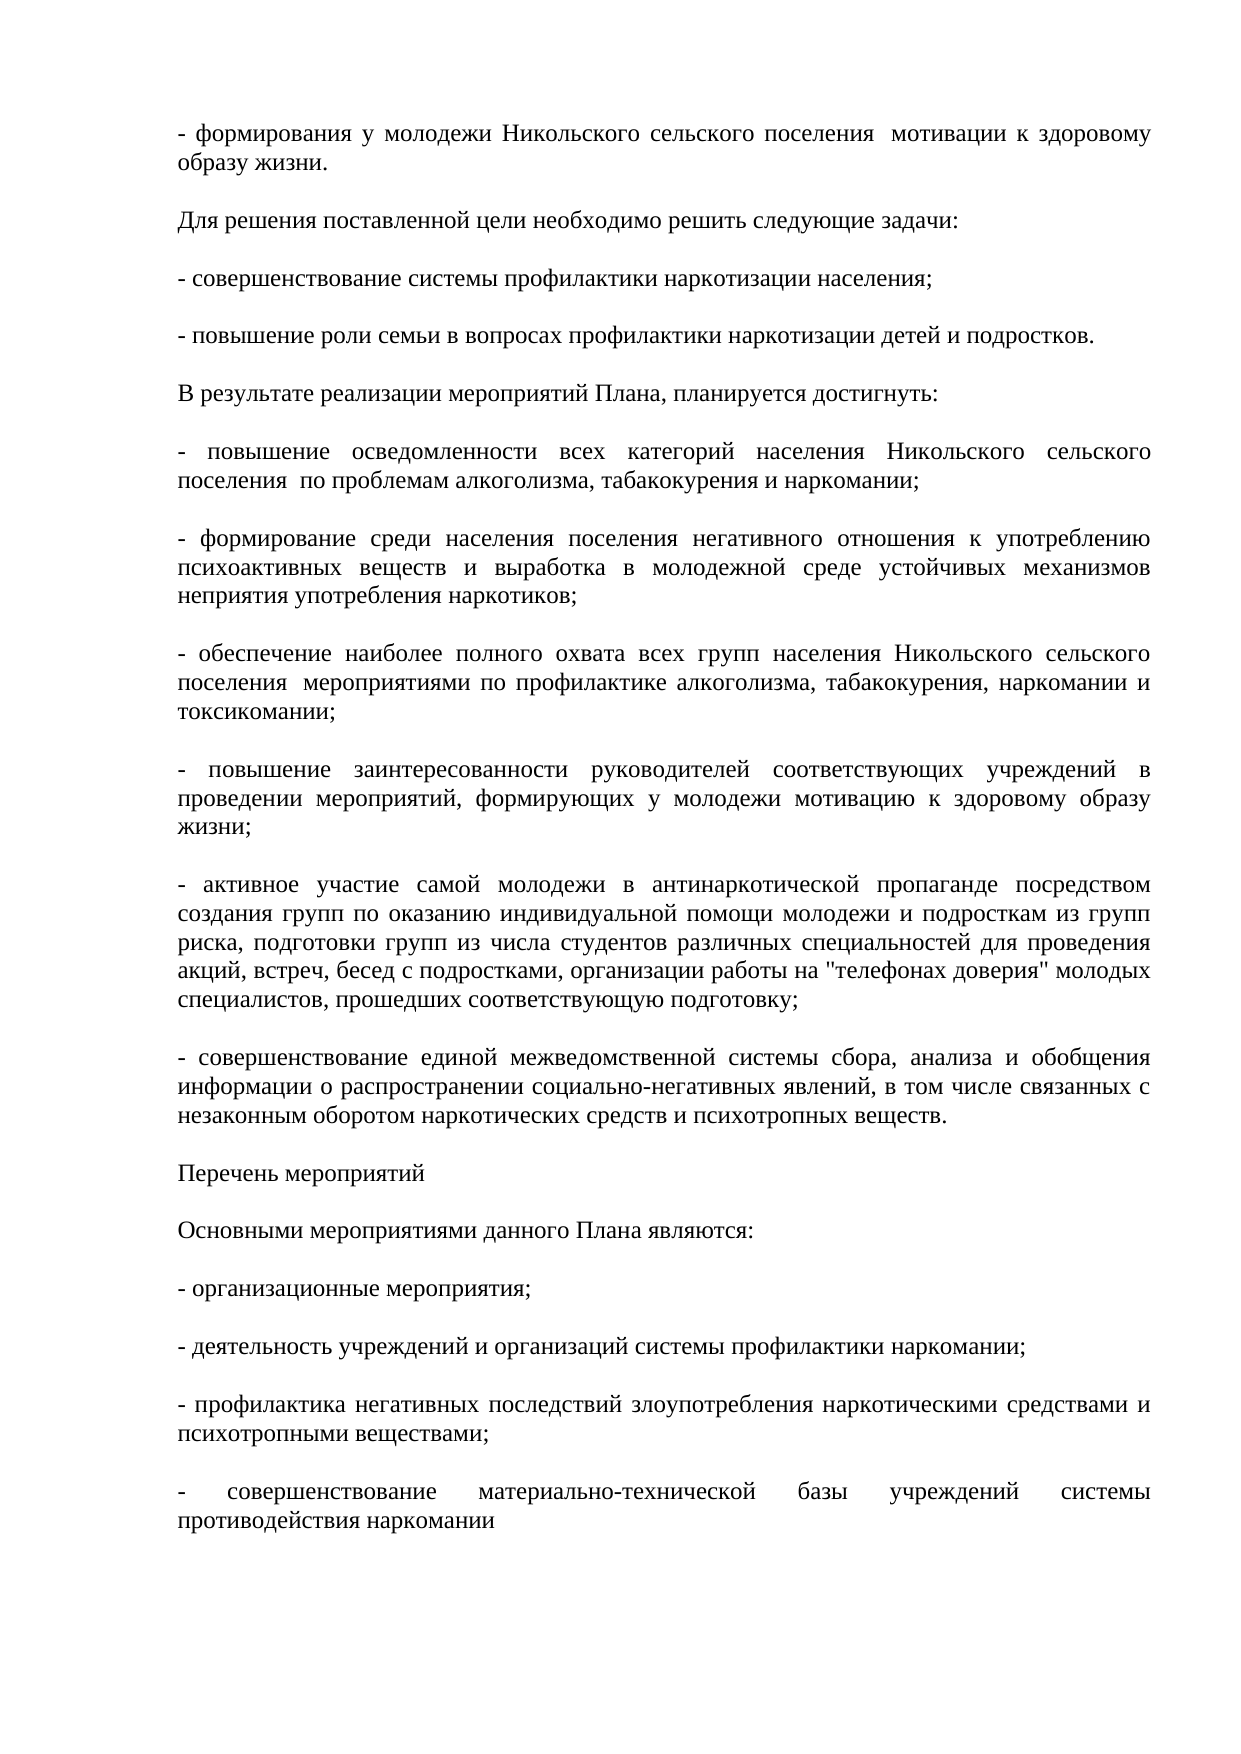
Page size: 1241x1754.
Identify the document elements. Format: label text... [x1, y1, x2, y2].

text В результате реализации мероприятий Плана, планируется достигнуть: [177, 378, 1152, 407]
text - обеспечение наиболее полного охвата всех групп населения Никольского сельского поселения мероприятиями по профилактике алкоголизма, табакокурения, наркомании и токсикомании; [177, 638, 1152, 725]
text - совершенствование материально-технической базы учреждений системы противодействия наркомании [177, 1476, 1152, 1533]
text - активное участие самой молодежи в антинаркотической пропаганде посредством создания групп по оказанию индивидуальной помощи молодежи и подросткам из групп риска, подготовки групп из числа студентов различных специальностей для проведения акций, встреч, бесед с подростками, организации работы на "телефонах доверия" молодых специалистов, прошедших соответствующую подготовку; [177, 869, 1152, 1013]
text - совершенствование системы профилактики наркотизации населения; [177, 263, 1152, 291]
text - повышение осведомленности всех категорий населения Никольского сельского поселения по проблемам алкоголизма, табакокурения и наркомании; [177, 436, 1152, 494]
text - формирование среди населения поселения негативного отношения к употреблению психоактивных веществ и выработка в молодежной среде устойчивых механизмов неприятия употребления наркотиков; [177, 523, 1152, 609]
text - формирования у молодежи Никольского сельского поселения мотивации к здоровому образу жизни. [177, 118, 1152, 176]
text Перечень мероприятий [177, 1158, 1152, 1186]
text - организационные мероприятия; [177, 1273, 1152, 1302]
text - повышение роли семьи в вопросах профилактики наркотизации детей и подростков. [177, 321, 1152, 349]
text - деятельность учреждений и организаций системы профилактики наркомании; [177, 1331, 1152, 1360]
text - профилактика негативных последствий злоупотребления наркотическими средствами и психотропными веществами; [177, 1389, 1152, 1447]
text Основными мероприятиями данного Плана являются: [177, 1216, 1152, 1244]
text - повышение заинтересованности руководителей соответствующих учреждений в проведении мероприятий, формирующих у молодежи мотивацию к здоровому образу жизни; [177, 754, 1152, 840]
text Для решения поставленной цели необходимо решить следующие задачи: [177, 205, 1152, 233]
text - совершенствование единой межведомственной системы сбора, анализа и обобщения информации о распространении социально-негативных явлений, в том числе связанных с незаконным оборотом наркотических средств и психотропных веществ. [177, 1042, 1152, 1128]
